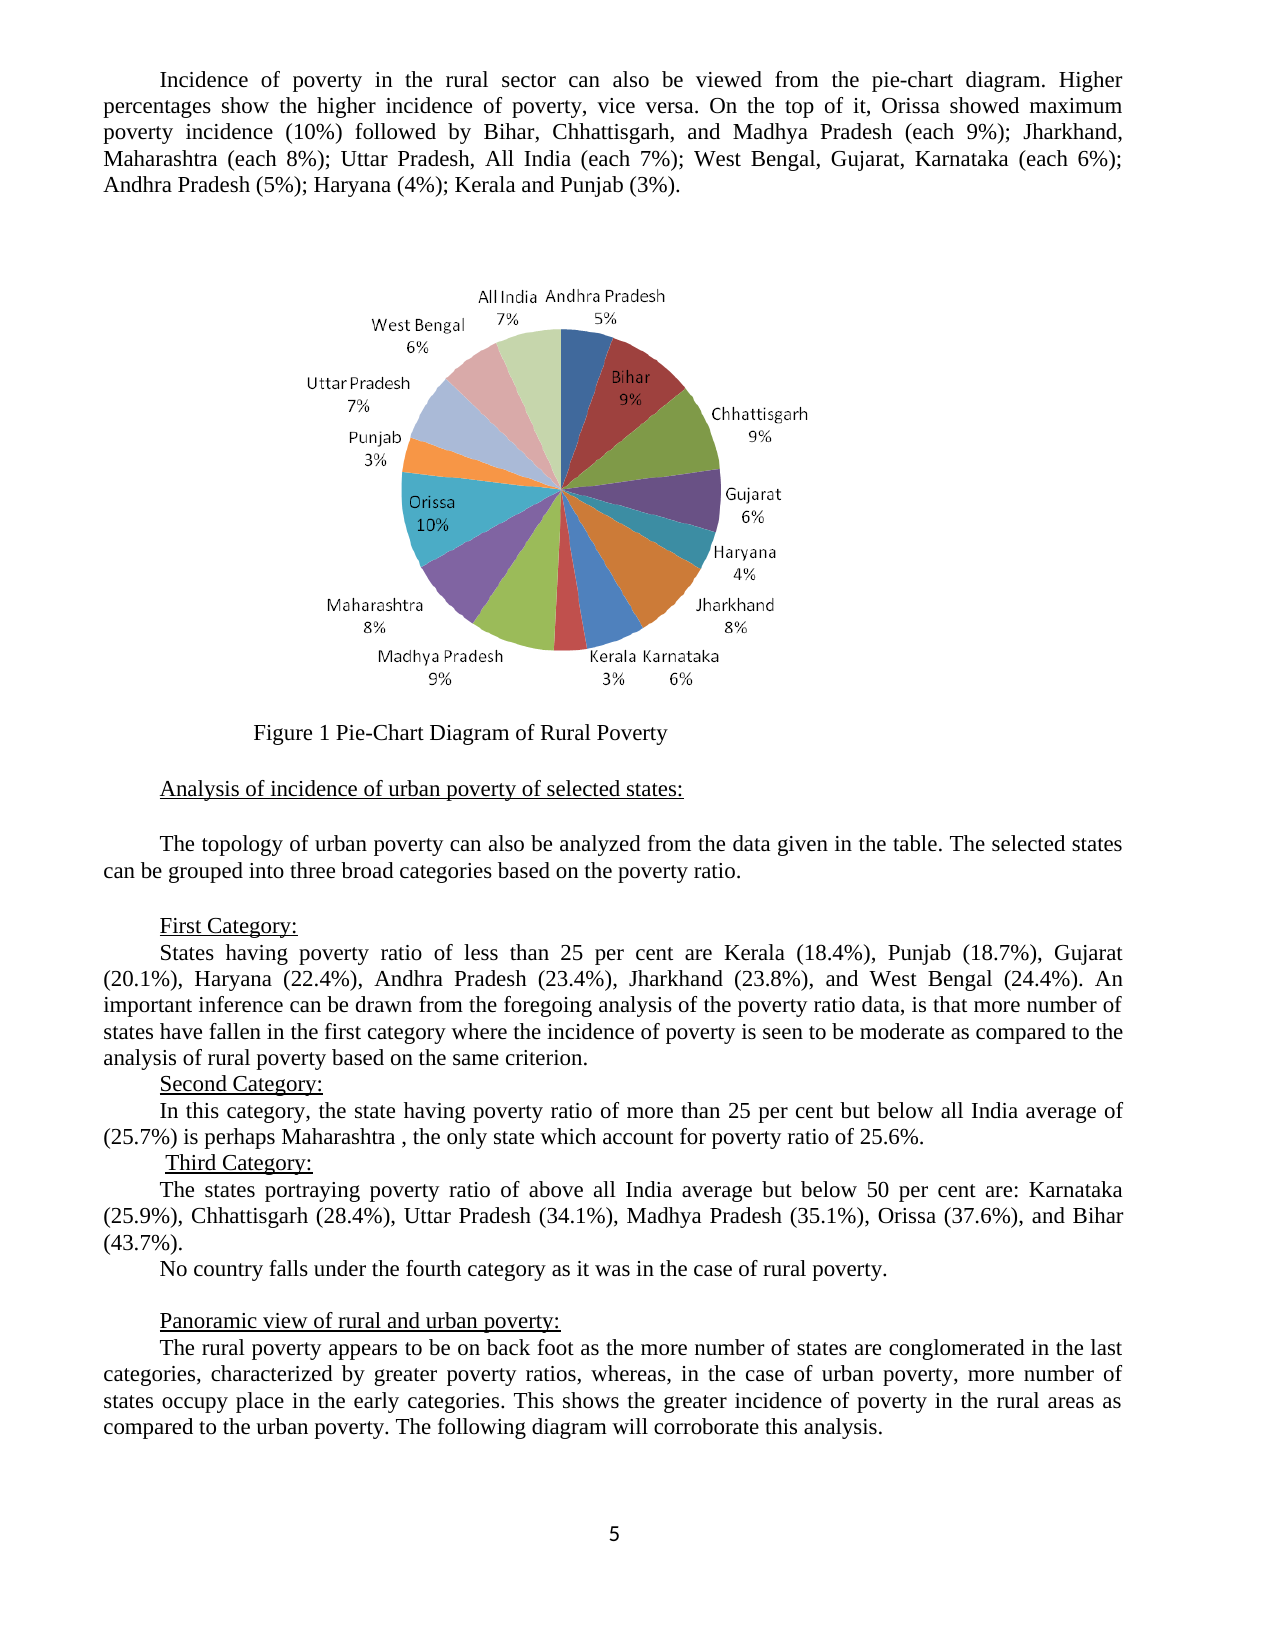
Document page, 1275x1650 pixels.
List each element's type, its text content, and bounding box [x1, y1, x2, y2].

text Panoramic view of rural and urban poverty: [103, 1308, 1125, 1334]
picture [159, 282, 962, 691]
text Figure 1 Pie-Chart Diagram of Rural Poverty [103, 719, 1125, 746]
text Analysis of incidence of urban poverty of selected states: [103, 775, 1125, 801]
text Second Category: [103, 1070, 1125, 1097]
text States having poverty ratio of less than 25 per cent are Kerala (18.4%), Punjab (18.7%), Gujarat (20.1%), Haryana (22.4%), Andhra Pradesh (23.4%), Jharkhand (23.8%), and (24.4%). An important inference can be drawn from the foregoing analysis of the poverty ratio data, is that more number of states have fallen in the first category where the incidence of poverty is seen to be moderate as compared to the analysis of rural poverty based on the same criterion. [103, 939, 1125, 1070]
text The topology of urban poverty can also be analyzed from the data given in the table. The selected states can be grouped into three broad categories based on the poverty ratio. [103, 830, 1125, 883]
text Incidence of poverty in the rural sector can also be viewed from the pie-chart diagram. Higher percentages show the higher incidence of poverty, vice versa. On the top of it, Orissa showed maximum poverty incidence (10%) followed by Bihar, Chhattisgarh, and Madhya Pradesh (each 9%); Jharkhand, Maharashtra (each 8%); Uttar Pradesh, All India (each 7%); West Bengal, Gujarat, Karnataka (each 6%); Andhra Pradesh (5%); Haryana (4%); Kerala and Punjab (3%). [103, 66, 1125, 197]
text No country falls under the fourth category as it was in the case of rural poverty. [103, 1255, 1125, 1281]
text The rural poverty appears to be on back foot as the more number of states are conglomerated in the last categories, characterized by greater poverty ratios, whereas, in the case of urban poverty, more number of states occupy place in the early categories. This shows the greater incidence of poverty in the rural areas as compared to the urban poverty. The following diagram will corroborate this analysis. [103, 1334, 1125, 1439]
text Third Category: [103, 1149, 1125, 1176]
text The states portraying poverty ratio of above all average but below 50 per cent are: Karnataka (25.9%), Chhattisgarh (28.4%), Uttar Pradesh (34.1%), Madhya Pradesh (35.1%), Orissa (37.6%), and (43.7%). [103, 1176, 1125, 1255]
text First Category: [103, 912, 1125, 939]
text In this category, the state having poverty ratio of more than 25 per cent but below all India average of (25.7%) is perhaps Maharashtra , the only state which account for poverty ratio of 25.6%. [103, 1097, 1125, 1149]
